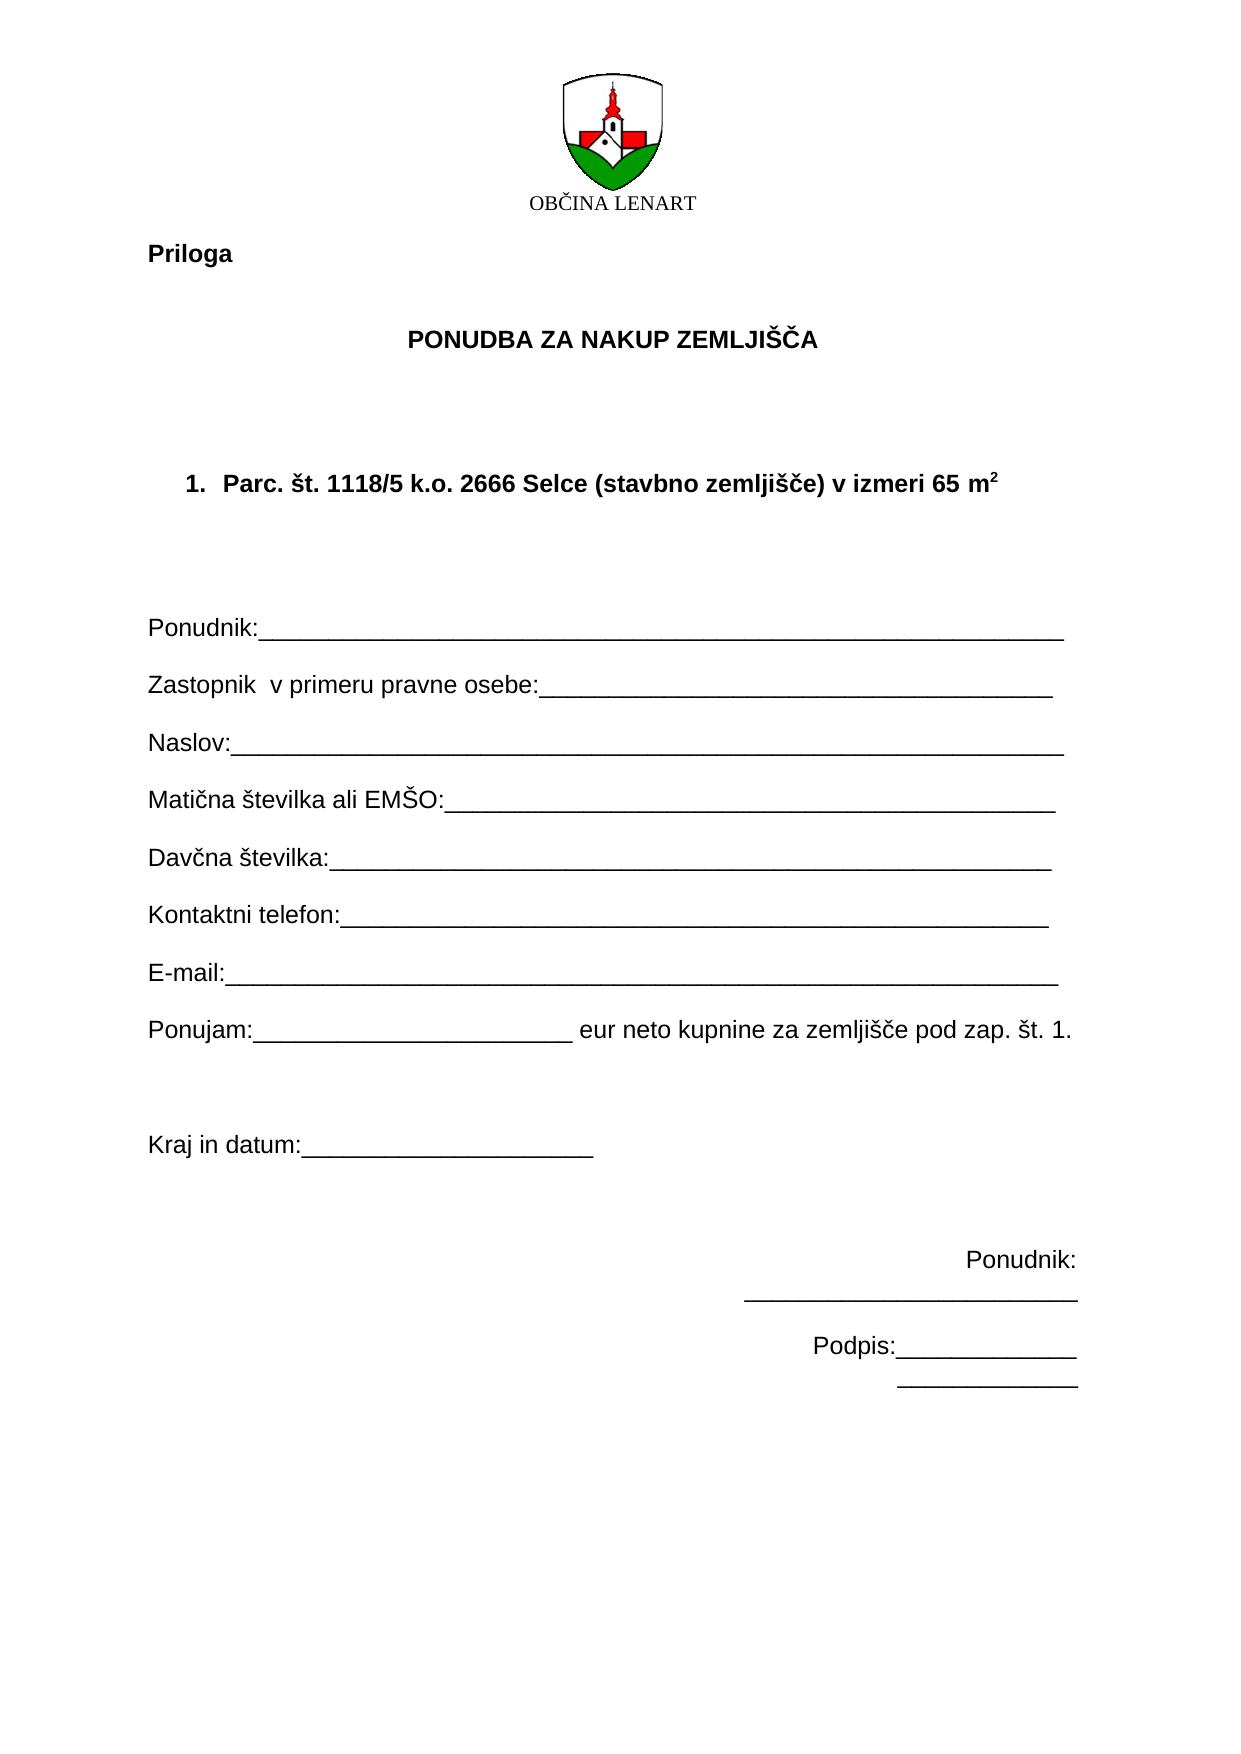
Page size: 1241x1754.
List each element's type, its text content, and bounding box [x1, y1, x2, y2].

text Kontaktni telefon:___________________________________________________ [148, 900, 1078, 929]
text Davčna številka:____________________________________________________ [148, 842, 1078, 871]
text Kraj in datum:_____________________ [148, 1130, 1078, 1159]
text Podpis:__________________________ [148, 1331, 1078, 1389]
text Ponudnik:__________________________________________________________ [148, 612, 1078, 641]
text PONUDBA ZA NAKUP ZEMLJIŠČA [148, 325, 1078, 354]
text Ponudnik:________________________ [148, 1245, 1078, 1302]
list Parc. št. 1118/5 k.o. 2666 Selce (stavbno zemljišče) v izmeri 65 m2 [185, 469, 1078, 497]
text E-mail:____________________________________________________________ [148, 957, 1078, 986]
text Naslov:____________________________________________________________ [148, 727, 1078, 756]
picture [562, 73, 663, 191]
text Ponujam:_______________________ eur neto kupnine za zemljišče pod zap. št. 1. [148, 1015, 1078, 1044]
text Zastopnik v primeru pravne osebe:_____________________________________ [148, 670, 1078, 699]
text Priloga [148, 239, 1078, 267]
text Matična številka ali EMŠO:____________________________________________ [148, 785, 1078, 814]
